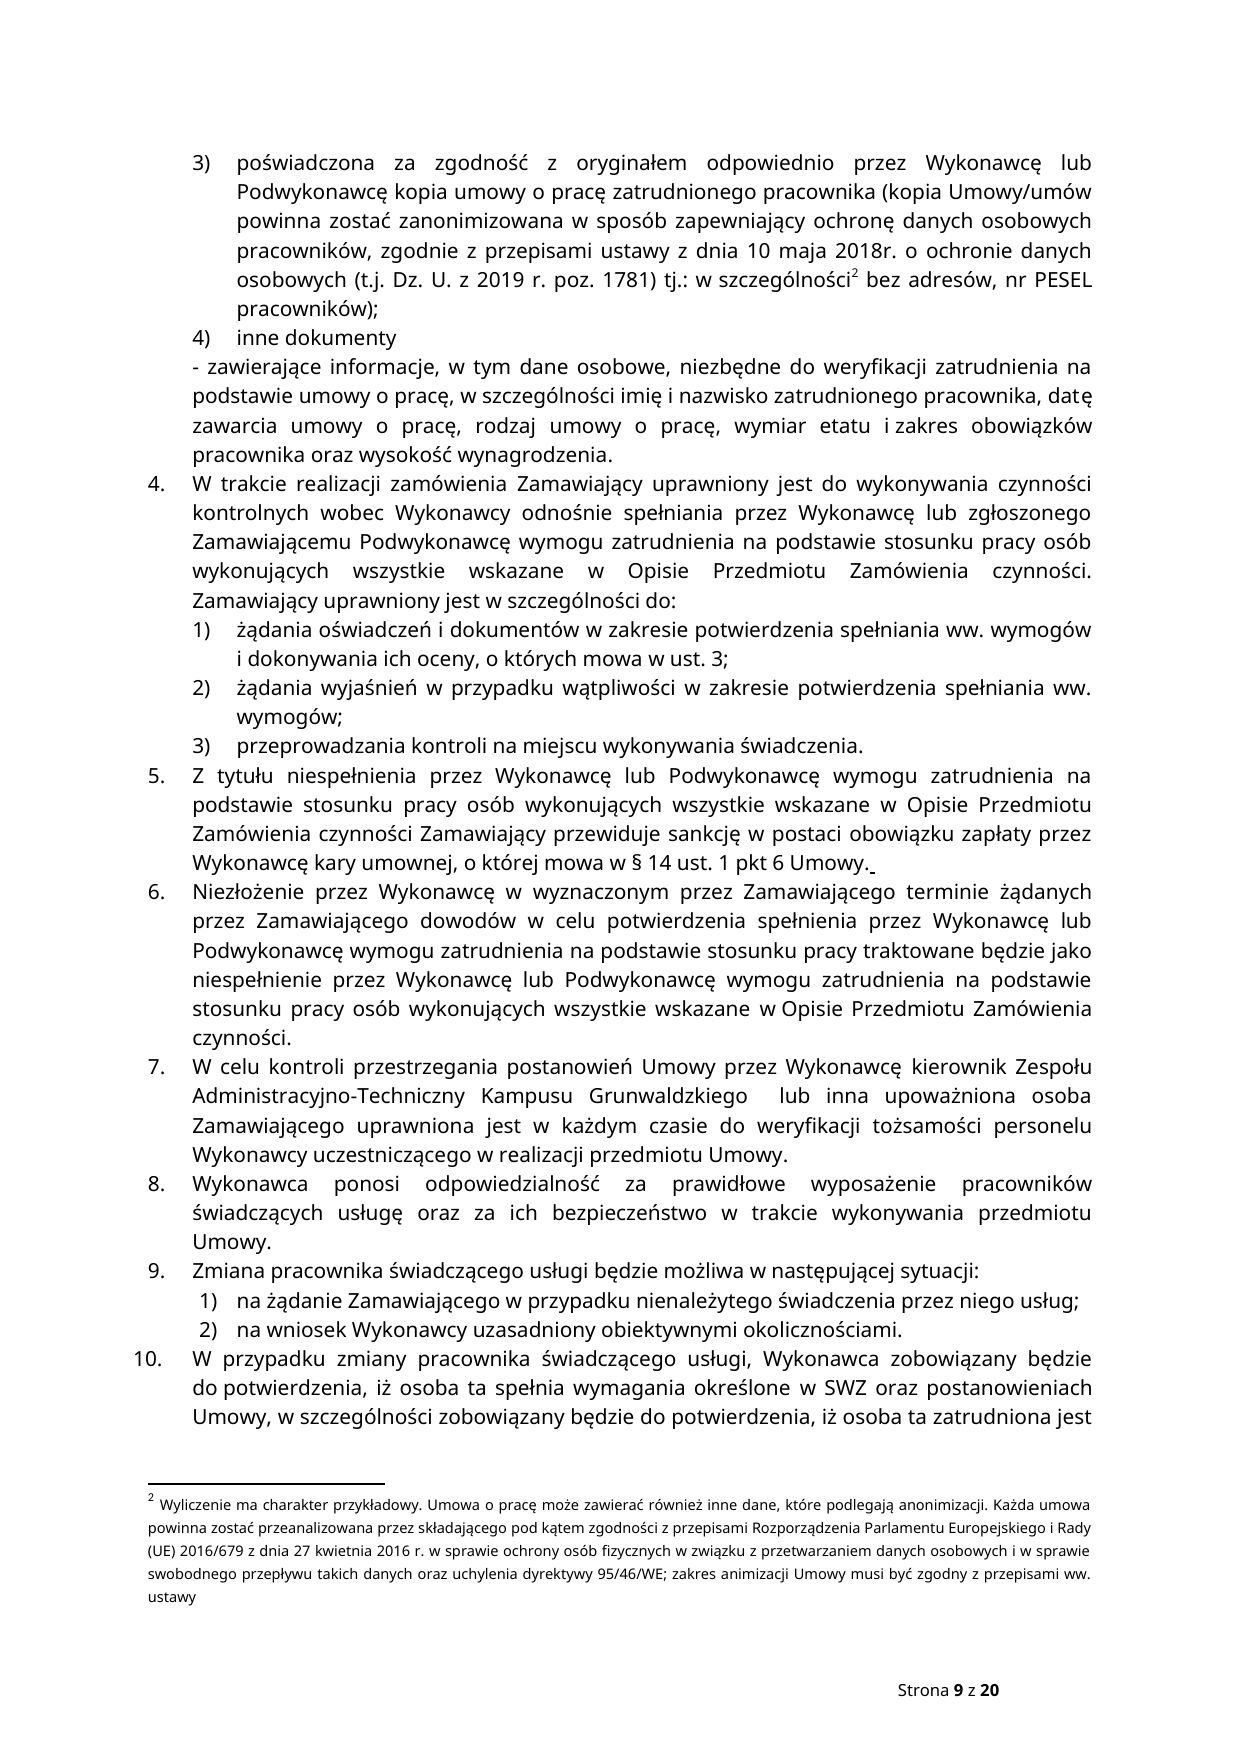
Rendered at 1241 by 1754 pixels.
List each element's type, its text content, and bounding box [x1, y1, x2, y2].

list żądania wyjaśnień w przypadku wątpliwości w zakresie potwierdzenia spełniania ww. wymogów; [192, 673, 1093, 731]
list inne dokumenty [192, 323, 1093, 352]
list Niezłożenie przez Wykonawcę w wyznaczonym przez Zamawiającego terminie żądanych przez Zamawiającego dowodów w celu potwierdzenia spełnienia przez Wykonawcę lub Podwykonawcę wymogu zatrudnienia na podstawie stosunku pracy traktowane będzie jako niespełnienie przez Wykonawcę lub Podwykonawcę wymogu zatrudnienia na podstawie stosunku pracy osób wykonujących wszystkie wskazane w Opisie Przedmiotu Zamówienia czynności. [148, 877, 1093, 1052]
list poświadczona za zgodność z oryginałem odpowiednio przez Wykonawcę lub Podwykonawcę kopia umowy o pracę zatrudnionego pracownika (kopia Umowy/umów powinna zostać zanonimizowana w sposób zapewniający ochronę danych osobowych pracowników, zgodnie z przepisami ustawy z dnia 10 maja 2018r. o ochronie danych osobowych (t.j. Dz. U. z 2019 r. poz. 1781) tj.: w szczególności bez adresów, nr PESEL pracowników); [192, 148, 1093, 323]
list żądania oświadczeń i dokumentów w zakresie potwierdzenia spełniania ww. wymogów i dokonywania ich oceny, o których mowa w ust. 3; [192, 614, 1093, 673]
list W celu kontroli przestrzegania postanowień Umowy przez Wykonawcę kierownik Zespołu Administracyjno-Techniczny Kampusu Grunwaldzkiego lub inna upoważniona osoba Zamawiającego uprawniona jest w każdym czasie do weryfikacji tożsamości personelu Wykonawcy uczestniczącego w realizacji przedmiotu Umowy. [148, 1052, 1093, 1168]
list Z tytułu niespełnienia przez Wykonawcę lub Podwykonawcę wymogu zatrudnienia na podstawie stosunku pracy osób wykonujących wszystkie wskazane w Opisie Przedmiotu Zamówienia czynności Zamawiający przewiduje sankcję w postaci obowiązku zapłaty przez Wykonawcę kary umownej, o której mowa w § 14 ust. 1 pkt 6 Umowy. [148, 760, 1093, 877]
list przeprowadzania kontroli na miejscu wykonywania świadczenia. [192, 731, 1093, 760]
list na wniosek Wykonawcy uzasadniony obiektywnymi okolicznościami. [199, 1314, 1093, 1343]
list Zmiana pracownika świadczącego usługi będzie możliwa w następującej sytuacji: [148, 1256, 1093, 1285]
list Wykonawca ponosi odpowiedzialność za prawidłowe wyposażenie pracowników świadczących usługę oraz za ich bezpieczeństwo w trakcie wykonywania przedmiotu Umowy. [148, 1168, 1093, 1256]
list - zawierające informacje, w tym dane osobowe, niezbędne do weryfikacji zatrudnienia na podstawie umowy o pracę, w szczególności imię i nazwisko zatrudnionego pracownika, datę zawarcia umowy o pracę, rodzaj umowy o pracę, wymiar etatu i zakres obowiązków pracownika oraz wysokość wynagrodzenia. [192, 352, 1093, 468]
list na żądanie Zamawiającego w przypadku nienależytego świadczenia przez niego usług; [199, 1285, 1093, 1314]
list W trakcie realizacji zamówienia Zamawiający uprawniony jest do wykonywania czynności kontrolnych wobec Wykonawcy odnośnie spełniania przez Wykonawcę lub zgłoszonego Zamawiającemu Podwykonawcę wymogu zatrudnienia na podstawie stosunku pracy osób wykonujących wszystkie wskazane w Opisie Przedmiotu Zamówienia czynności. Zamawiający uprawniony jest w szczególności do: [148, 468, 1093, 614]
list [133, 1343, 1093, 1431]
